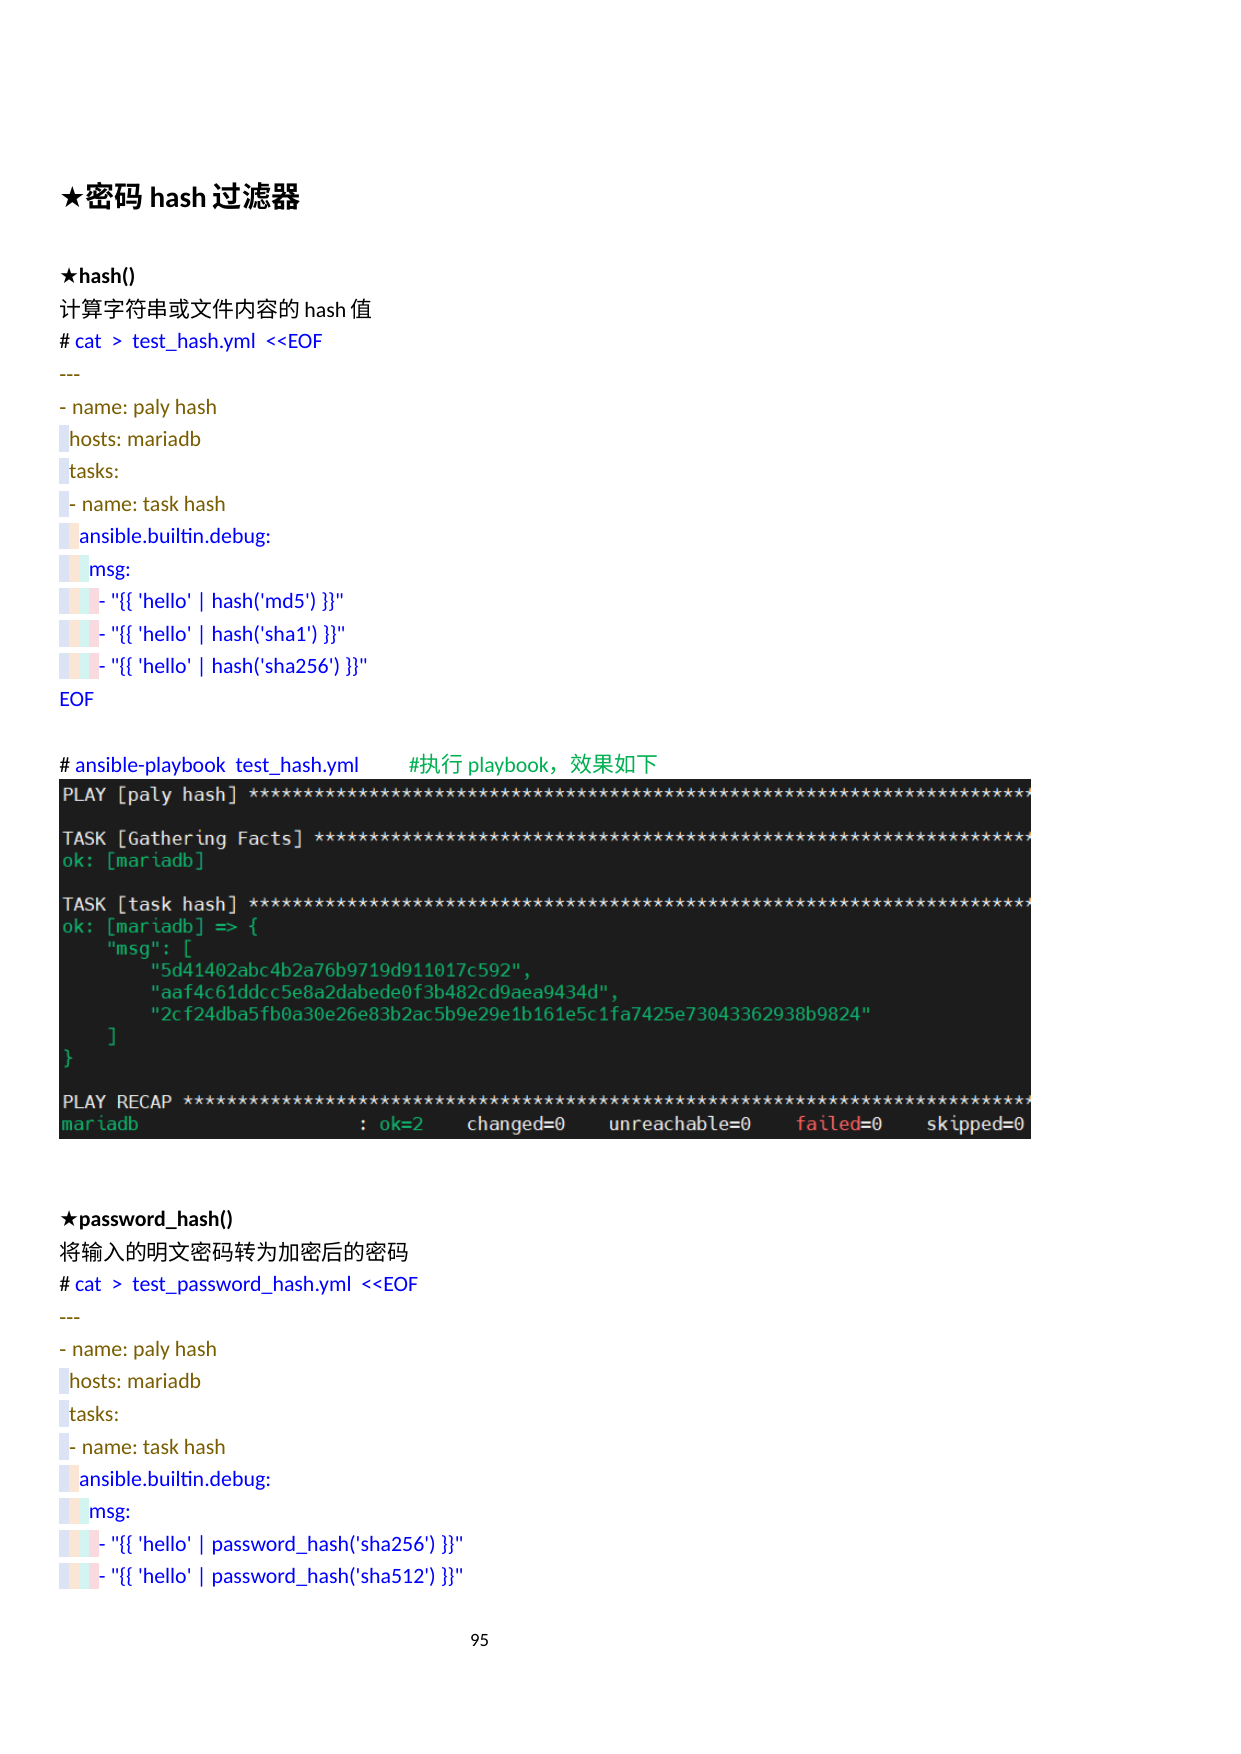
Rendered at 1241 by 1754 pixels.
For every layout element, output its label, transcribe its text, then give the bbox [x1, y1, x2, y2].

text ansible.builtin.debug: [59, 1462, 1181, 1494]
text - name: task hash [59, 487, 1181, 519]
text msg: [59, 552, 1181, 584]
text tasks: [59, 1397, 1181, 1429]
text - "{{ 'hello' | hash('md5') }}" [59, 584, 1181, 617]
text ★hash() [59, 259, 1181, 292]
text - "{{ 'hello' | password_hash('sha512') }}" [59, 1559, 1181, 1592]
text - "{{ 'hello' | hash('sha1') }}" [59, 617, 1181, 649]
text hosts: mariadb [59, 422, 1181, 454]
text # cat > test_hash.yml <<EOF [59, 324, 1181, 357]
text --- [59, 1299, 1181, 1332]
text - name: paly hash [59, 1332, 1181, 1364]
text 计算字符串或文件内容的hash值 [59, 292, 1181, 324]
text 将输入的明文密码转为加密后的密码 [59, 1234, 1181, 1267]
text msg: [59, 1494, 1181, 1527]
text - name: paly hash [59, 389, 1181, 422]
picture [59, 779, 1031, 1139]
text - "{{ 'hello' | hash('sha256') }}" [59, 649, 1181, 682]
text EOF [59, 682, 1181, 714]
text # ansible-playbook test_hash.yml #执行playbook，效果如下 [59, 747, 1181, 779]
text ansible.builtin.debug: [59, 519, 1181, 552]
text - "{{ 'hello' | password_hash('sha256') }}" [59, 1527, 1181, 1559]
text ★密码hash过滤器 [59, 162, 1181, 227]
text --- [59, 357, 1181, 389]
text - name: task hash [59, 1429, 1181, 1462]
text # cat > test_password_hash.yml <<EOF [59, 1267, 1181, 1299]
text ★password_hash() [59, 1202, 1181, 1234]
text tasks: [59, 454, 1181, 487]
text hosts: mariadb [59, 1364, 1181, 1397]
